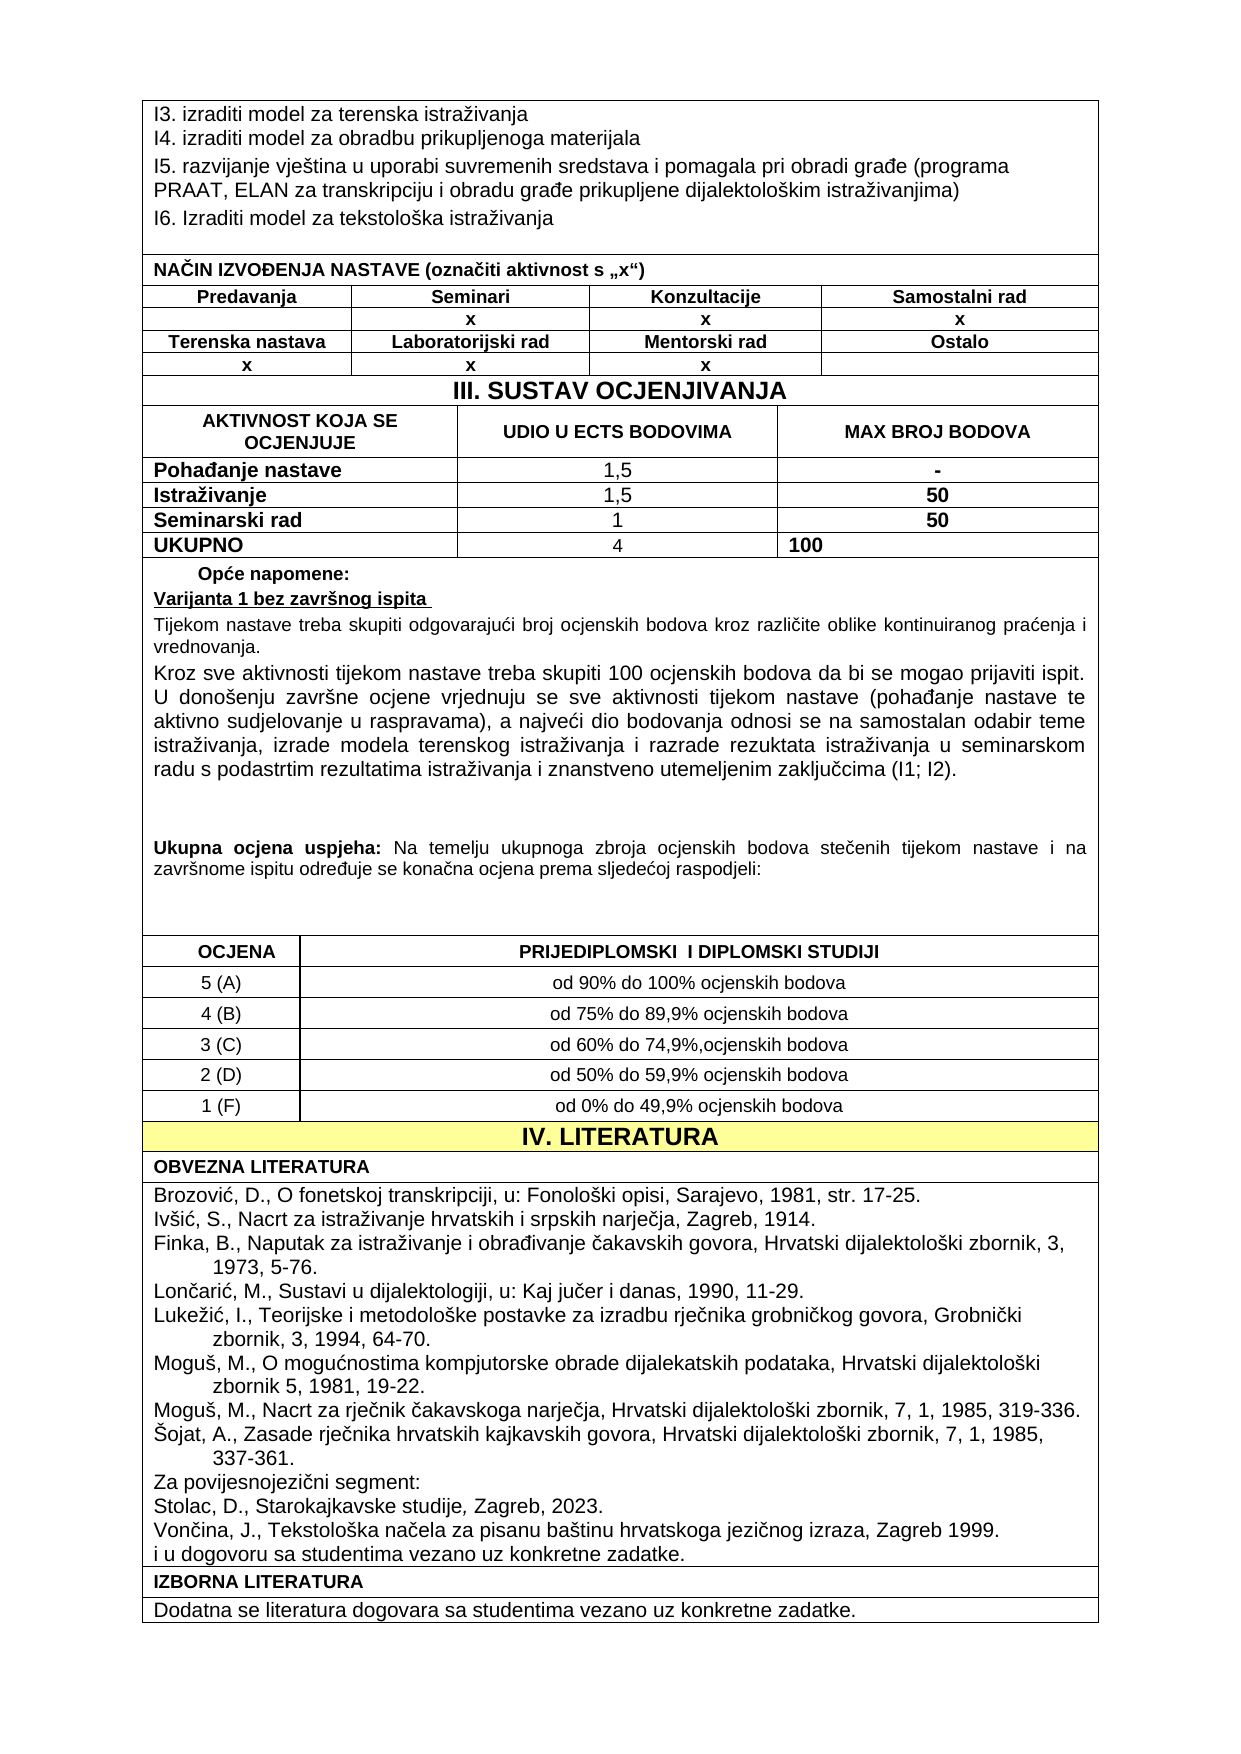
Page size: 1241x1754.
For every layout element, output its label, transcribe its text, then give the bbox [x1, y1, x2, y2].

table_cell [822, 353, 1098, 375]
table_cell 4 [458, 533, 777, 557]
table_cell Mentorski rad [590, 331, 821, 352]
table_cell 3 (C) [143, 1029, 299, 1059]
table_cell MAX BROJ BODOVA [778, 406, 1098, 457]
table_cell IZBORNA LITERATURA [143, 1567, 1098, 1597]
table_cell od 50% do 59,9% ocjenskih bodova [301, 1060, 1098, 1090]
table_cell PRIJEDIPLOMSKI I DIPLOMSKI STUDIJI [301, 936, 1098, 966]
table_cell 1,5 [458, 458, 777, 482]
table_cell OCJENA [143, 936, 299, 966]
table_cell Samostalni rad [822, 286, 1098, 307]
table_cell NAČIN IZVOĐENJA NASTAVE (označiti aktivnost s „x“) [143, 255, 1098, 284]
table_cell Predavanja [143, 286, 351, 307]
table_cell Istraživanje [143, 483, 457, 507]
table_cell OBVEZNA LITERATURA [143, 1152, 1098, 1182]
table_cell Laboratorijski rad [352, 331, 589, 352]
table_cell 50 [778, 483, 1098, 507]
table_cell Dodatna se literatura dogovara sa studentima vezano uz konkretne zadatke. [143, 1598, 1098, 1622]
table_cell IV. LITERATURA [143, 1122, 1098, 1151]
table_cell Konzultacije [590, 286, 821, 307]
table_cell od 90% do 100% ocjenskih bodova [301, 967, 1098, 997]
table_cell x [352, 353, 589, 375]
table_cell 100 [778, 533, 1098, 557]
table_cell od 0% do 49,9% ocjenskih bodova [301, 1091, 1098, 1121]
table_cell UDIO U ECTS BODOVIMA [458, 406, 777, 457]
table_cell 50 [778, 508, 1098, 532]
table_cell 4 (B) [143, 998, 299, 1028]
table_cell III. SUSTAV OCJENJIVANJA [143, 376, 1098, 405]
table_cell 1 (F) [143, 1091, 299, 1121]
table_cell UKUPNO [143, 533, 457, 557]
table_cell 1,5 [458, 483, 777, 507]
table_cell Seminari [352, 286, 589, 307]
table_cell Terenska nastava [143, 331, 351, 352]
table_cell 2 (D) [143, 1060, 299, 1090]
table_cell x [143, 353, 351, 375]
table_cell Seminarski rad [143, 508, 457, 532]
table_cell x [590, 353, 821, 375]
table_cell AKTIVNOST KOJA SE OCJENJUJE [143, 406, 457, 457]
table_cell Opće napomene: Varijanta 1 bez završnog ispita Tijekom nastave treba skupiti odgovarajući broj ocjenskih bodova kroz različite oblike kontinuiranog praćenja i vrednovanja. Kroz sve aktivnosti tijekom nastave treba skupiti 100 ocjenskih bodova da bi se mogao prijaviti ispit. U donošenju završne ocjene vrjednuju se sve aktivnosti tijekom nastave (pohađanje nastave te aktivno sudjelovanje u raspravama), a najveći dio bodovanja odnosi se na samostalan odabir teme istraživanja, izrade modela terenskog istraživanja i razrade rezuktata istraživanja u seminarskom radu s podastrtim rezultatima istraživanja i znanstveno utemeljenim zaključcima (I1; I2). Ukupna ocjena uspjeha: Na temelju ukupnoga zbroja ocjenskih bodova stečenih tijekom nastave i na završnome ispitu određuje se konačna ocjena prema sljedećoj raspodjeli: [143, 558, 1098, 935]
table_cell Ostalo [822, 331, 1098, 352]
table_cell x [352, 308, 589, 330]
table_cell 1 [458, 508, 777, 532]
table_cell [143, 101, 1098, 253]
table_cell 5 (A) [143, 967, 299, 997]
table_cell od 75% do 89,9% ocjenskih bodova [301, 998, 1098, 1028]
table_cell Pohađanje nastave [143, 458, 457, 482]
table_cell Brozović, D., O fonetskoj transkripciji, u: Fonološki opisi, Sarajevo, 1981, str. 17-25. Ivšić, S., Nacrt za istraživanje hrvatskih i srpskih narječja, Zagreb, 1914. Finka, B., Naputak za istraživanje i obrađivanje čakavskih govora, Hrvatski dijalektološki zbornik, 3, 1973, 5-76. Lončarić, M., Sustavi u dijalektologiji, u: Kaj jučer i danas, 1990, 11-29. Lukežić, I., Teorijske i metodološke postavke za izradbu rječnika grobničkog govora, Grobnički zbornik, 3, 1994, 64-70. Moguš, M., O mogućnostima kompjutorske obrade dijalekatskih podataka, Hrvatski dijalektološki zbornik 5, 1981, 19-22. Moguš, M., Nacrt za rječnik čakavskoga narječja, Hrvatski dijalektološki zbornik, 7, 1, 1985, 319-336. Šojat, A., Zasade rječnika hrvatskih kajkavskih govora, Hrvatski dijalektološki zbornik, 7, 1, 1985, 337-361. Za povijesnojezični segment: Stolac, D., Starokajkavske studije, Zagreb, 2023. Vončina, J., Tekstološka načela za pisanu baštinu hrvatskoga jezičnog izraza, Zagreb 1999. i u dogovoru sa studentima vezano uz konkretne zadatke. [143, 1183, 1098, 1566]
table_cell od 60% do 74,9%,ocjenskih bodova [301, 1029, 1098, 1059]
table_cell x [822, 308, 1098, 330]
table_cell x [590, 308, 821, 330]
table_cell [143, 308, 351, 330]
table_cell - [778, 458, 1098, 482]
